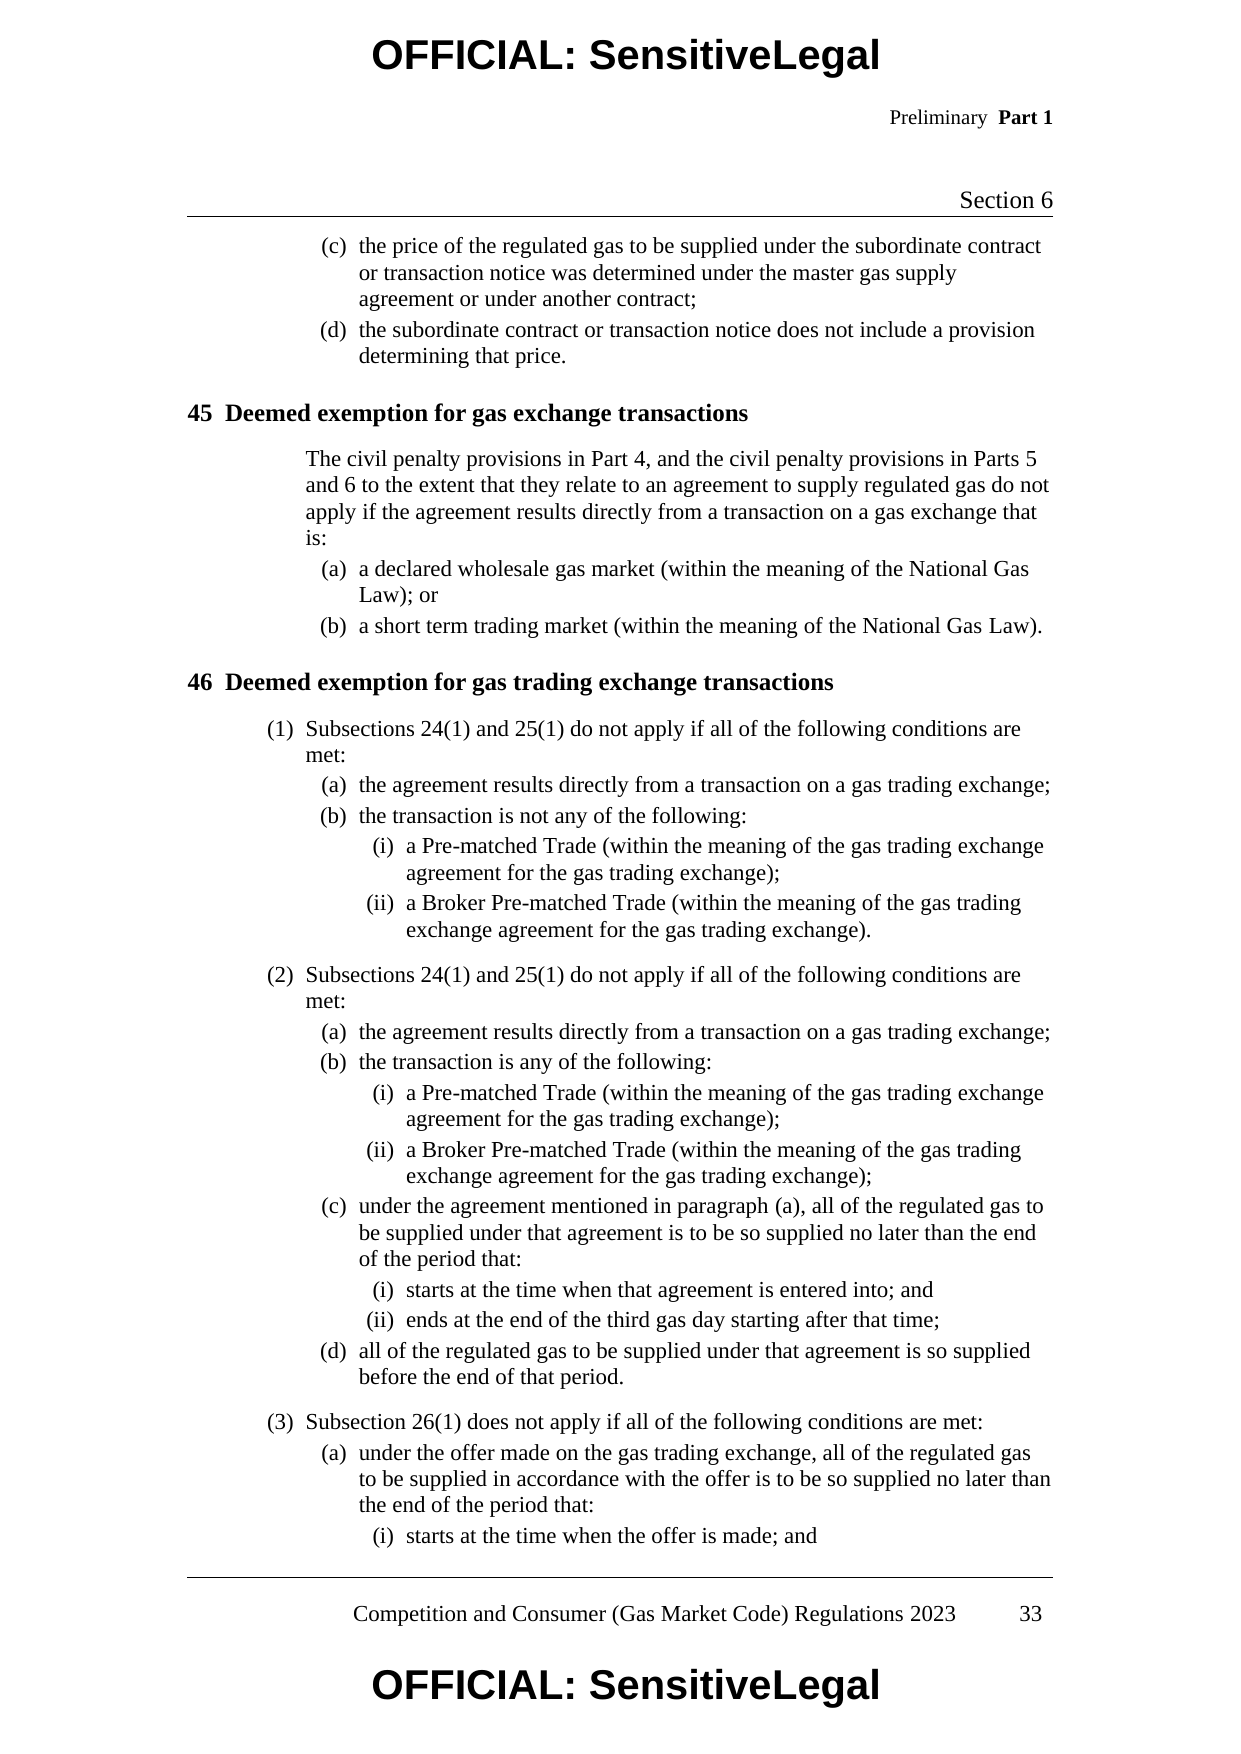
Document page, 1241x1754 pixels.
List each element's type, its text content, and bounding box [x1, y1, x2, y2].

text (b) the transaction is not any of the following: [187, 802, 1053, 828]
text (d) all of the regulated gas to be supplied under that agreement is so supplied before the end of that period. [187, 1337, 1053, 1389]
text (1) Subsections 24(1) and 25(1) do not apply if all of the following conditions are met: [187, 715, 1053, 767]
text (c) the price of the regulated gas to be supplied under the subordinate contract or transaction notice was determined under the master gas supply agreement or under another contract; [187, 233, 1053, 312]
text (2) Subsections 24(1) and 25(1) do not apply if all of the following conditions are met: [187, 961, 1053, 1014]
text (a) the agreement results directly from a transaction on a gas trading exchange; [187, 772, 1053, 798]
text (ii) a Broker Pre-matched Trade (within the meaning of the gas trading exchange agreement for the gas trading exchange). [187, 889, 1053, 942]
text The civil penalty provisions in Part 4, and the civil penalty provisions in Parts 5 and 6 to the extent that they relate to an agreement to supply regulated gas do not apply if the agreement results directly from a transaction on a gas exchange that is: [187, 445, 1053, 551]
text (i) a Pre-matched Trade (within the meaning of the gas trading exchange agreement for the gas trading exchange); [187, 1079, 1053, 1132]
text (a) under the offer made on the gas trading exchange, all of the regulated gas to be supplied in accordance with the offer is to be so supplied no later than the end of the period that: [187, 1439, 1053, 1518]
text (d) the subordinate contract or transaction notice does not include a provision determining that price. [187, 316, 1053, 368]
text (ii) a Broker Pre-matched Trade (within the meaning of the gas trading exchange agreement for the gas trading exchange); [187, 1136, 1053, 1188]
text (3) Subsection 26(1) does not apply if all of the following conditions are met: [187, 1408, 1053, 1435]
text (i) starts at the time when the offer is made; and [187, 1522, 1053, 1548]
text (a) a declared wholesale gas market (within the meaning of the National Gas Law); or [187, 555, 1053, 607]
text (b) the transaction is any of the following: [187, 1048, 1053, 1075]
text (c) under the agreement mentioned in paragraph (a), all of the regulated gas to be supplied under that agreement is to be so supplied no later than the end of the period that: [187, 1193, 1053, 1272]
text (i) a Pre-matched Trade (within the meaning of the gas trading exchange agreement for the gas trading exchange); [187, 833, 1053, 885]
text (ii) ends at the end of the third gas day starting after that time; [187, 1306, 1053, 1333]
text (a) the agreement results directly from a transaction on a gas trading exchange; [187, 1018, 1053, 1044]
text 46 Deemed exemption for gas trading exchange transactions [187, 667, 1053, 696]
text 45 Deemed exemption for gas exchange transactions [187, 398, 1053, 426]
text (i) starts at the time when that agreement is entered into; and [187, 1276, 1053, 1302]
text (b) a short term trading market (within the meaning of the National Gas Law). [187, 612, 1053, 638]
